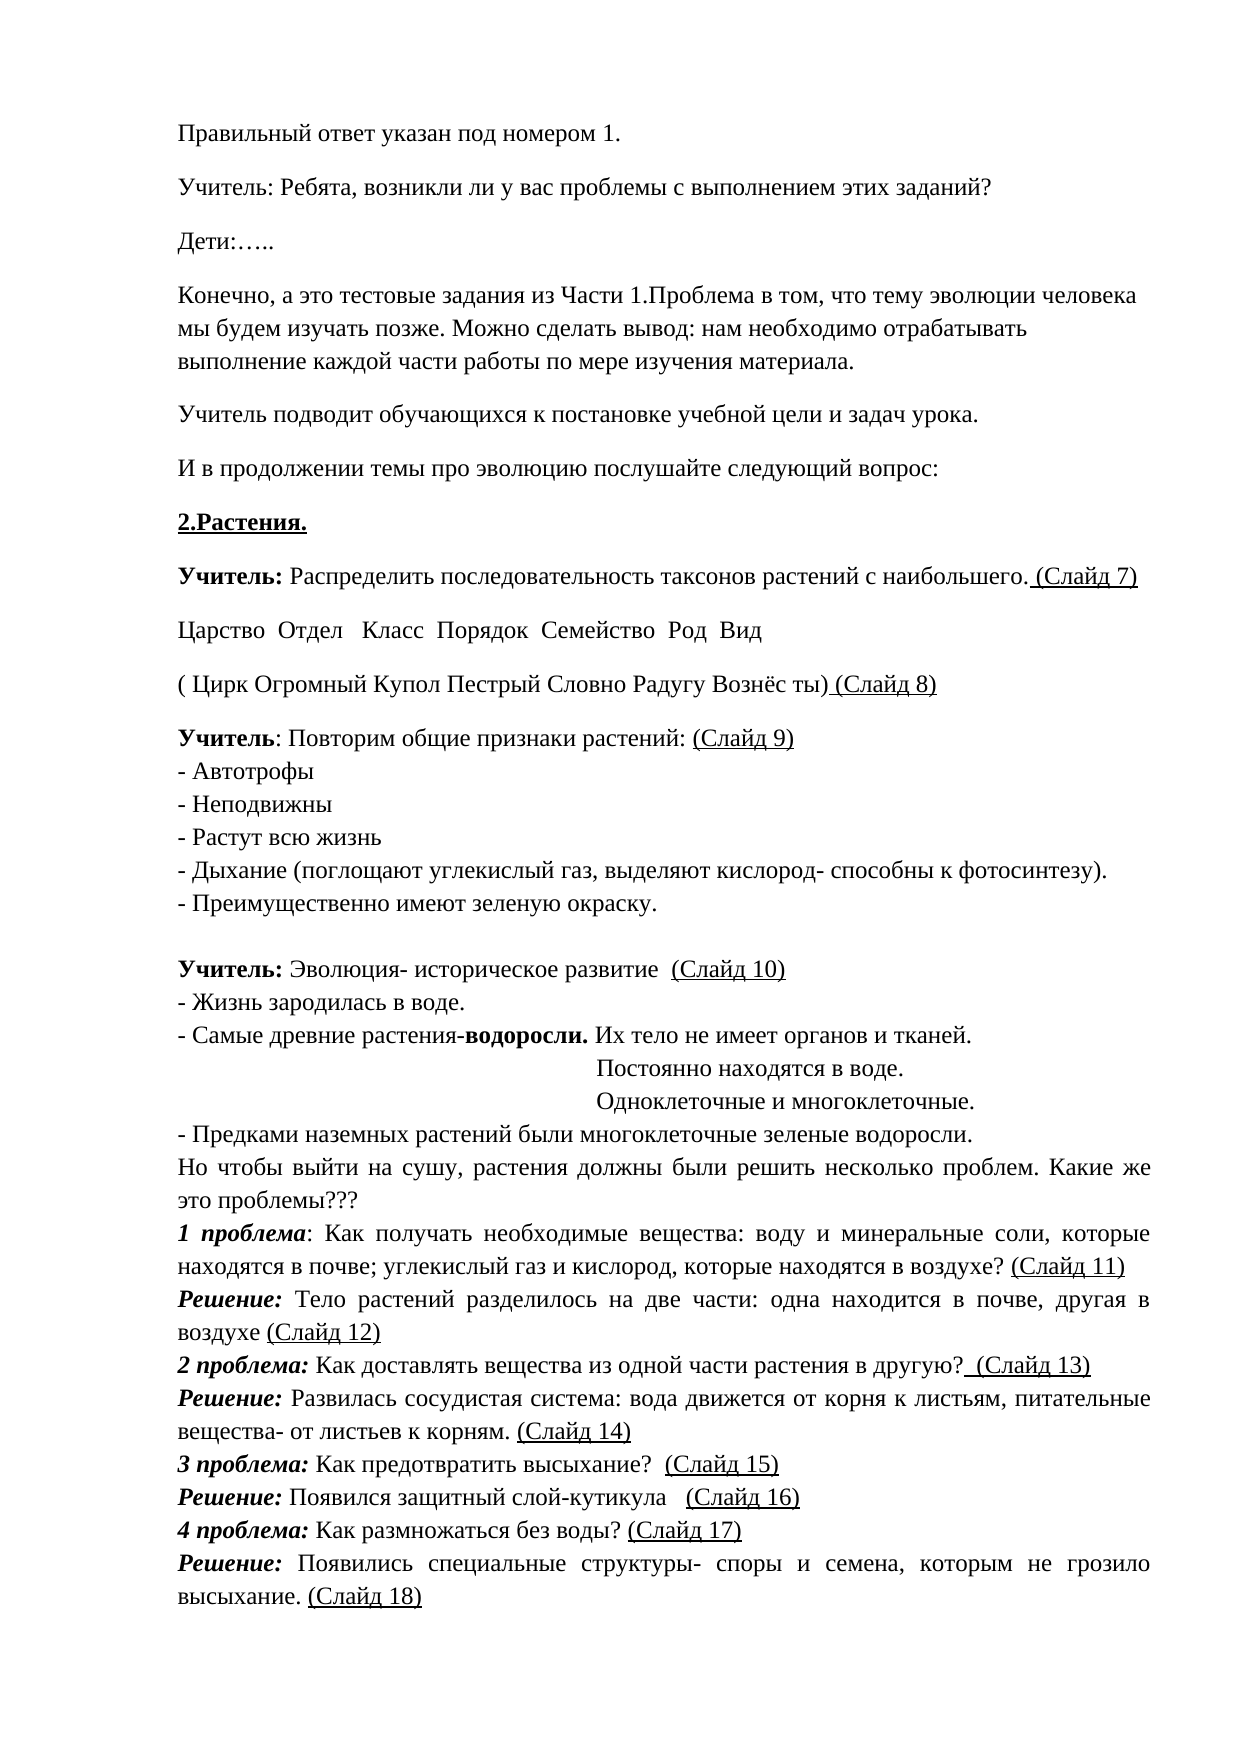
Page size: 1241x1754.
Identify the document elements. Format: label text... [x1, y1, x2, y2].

text 2.Растения. [177, 507, 1152, 536]
list - Неподвижны [177, 789, 1152, 817]
list Решение: Появился защитный слой-кутикула (Слайд 16) [177, 1482, 1152, 1511]
text Царство Отдел Класс Порядок Семейство Род Вид [177, 615, 1152, 644]
list - Жизнь зародилась в воде. [177, 987, 1152, 1016]
list 3 проблема: Как предотвратить высыхание? (Слайд 15) [177, 1449, 1152, 1478]
list - Растут всю жизнь [177, 822, 1152, 851]
list - Дыхание (поглощают углекислый газ, выделяют кислород- способны к фотосинтезу). [177, 855, 1152, 883]
list Одноклеточные и многоклеточные. [177, 1086, 1152, 1115]
text И в продолжении темы про эволюцию послушайте следующий вопрос: [177, 453, 1152, 482]
text Правильный ответ указан под номером 1. [177, 118, 1152, 147]
list Учитель: Эволюция- историческое развитие (Слайд 10) [177, 954, 1152, 983]
list Но чтобы выйти на сушу, растения должны были решить несколько проблем. Какие же это проблемы??? [177, 1152, 1152, 1214]
list Учитель: Повторим общие признаки растений: (Слайд 9) [177, 723, 1152, 751]
list - Автотрофы [177, 756, 1152, 784]
list Решение: Появились специальные структуры- споры и семена, которым не грозило высыхание. (Слайд 18) [177, 1548, 1152, 1610]
list Постоянно находятся в воде. [177, 1053, 1152, 1082]
text Конечно, а это тестовые задания из Части 1.Проблема в том, что тему эволюции человека мы будем изучать позже. Можно сделать вывод: нам необходимо отрабатывать выполнение каждой части работы по мере изучения материала. [177, 280, 1152, 374]
list Решение: Тело растений разделилось на две части: одна находится в почве, другая в воздухе (Слайд 12) [177, 1284, 1152, 1346]
list 1 проблема: Как получать необходимые вещества: воду и минеральные соли, которые находятся в почве; углекислый газ и кислород, которые находятся в воздухе? (Слайд 11) [177, 1218, 1152, 1280]
list - Самые древние растения-водоросли. Их тело не имеет органов и тканей. [177, 1020, 1152, 1049]
text Дети:….. [177, 226, 1152, 254]
text ( Цирк Огромный Купол Пестрый Словно Радугу Вознёс ты) (Слайд 8) [177, 669, 1152, 698]
text Учитель: Распределить последовательность таксонов растений с наибольшего. (Слайд 7) [177, 561, 1152, 590]
list Решение: Развилась сосудистая система: вода движется от корня к листьям, питательные вещества- от листьев к корням. (Слайд 14) [177, 1383, 1152, 1445]
list 2 проблема: Как доставлять вещества из одной части растения в другую? (Слайд 13) [177, 1350, 1152, 1379]
list - Преимущественно имеют зеленую окраску. [177, 888, 1152, 917]
list 4 проблема: Как размножаться без воды? (Слайд 17) [177, 1515, 1152, 1544]
list - Предками наземных растений были многоклеточные зеленые водоросли. [177, 1119, 1152, 1148]
text Учитель подводит обучающихся к постановке учебной цели и задач урока. [177, 399, 1152, 428]
text Учитель: Ребята, возникли ли у вас проблемы с выполнением этих заданий? [177, 172, 1152, 201]
